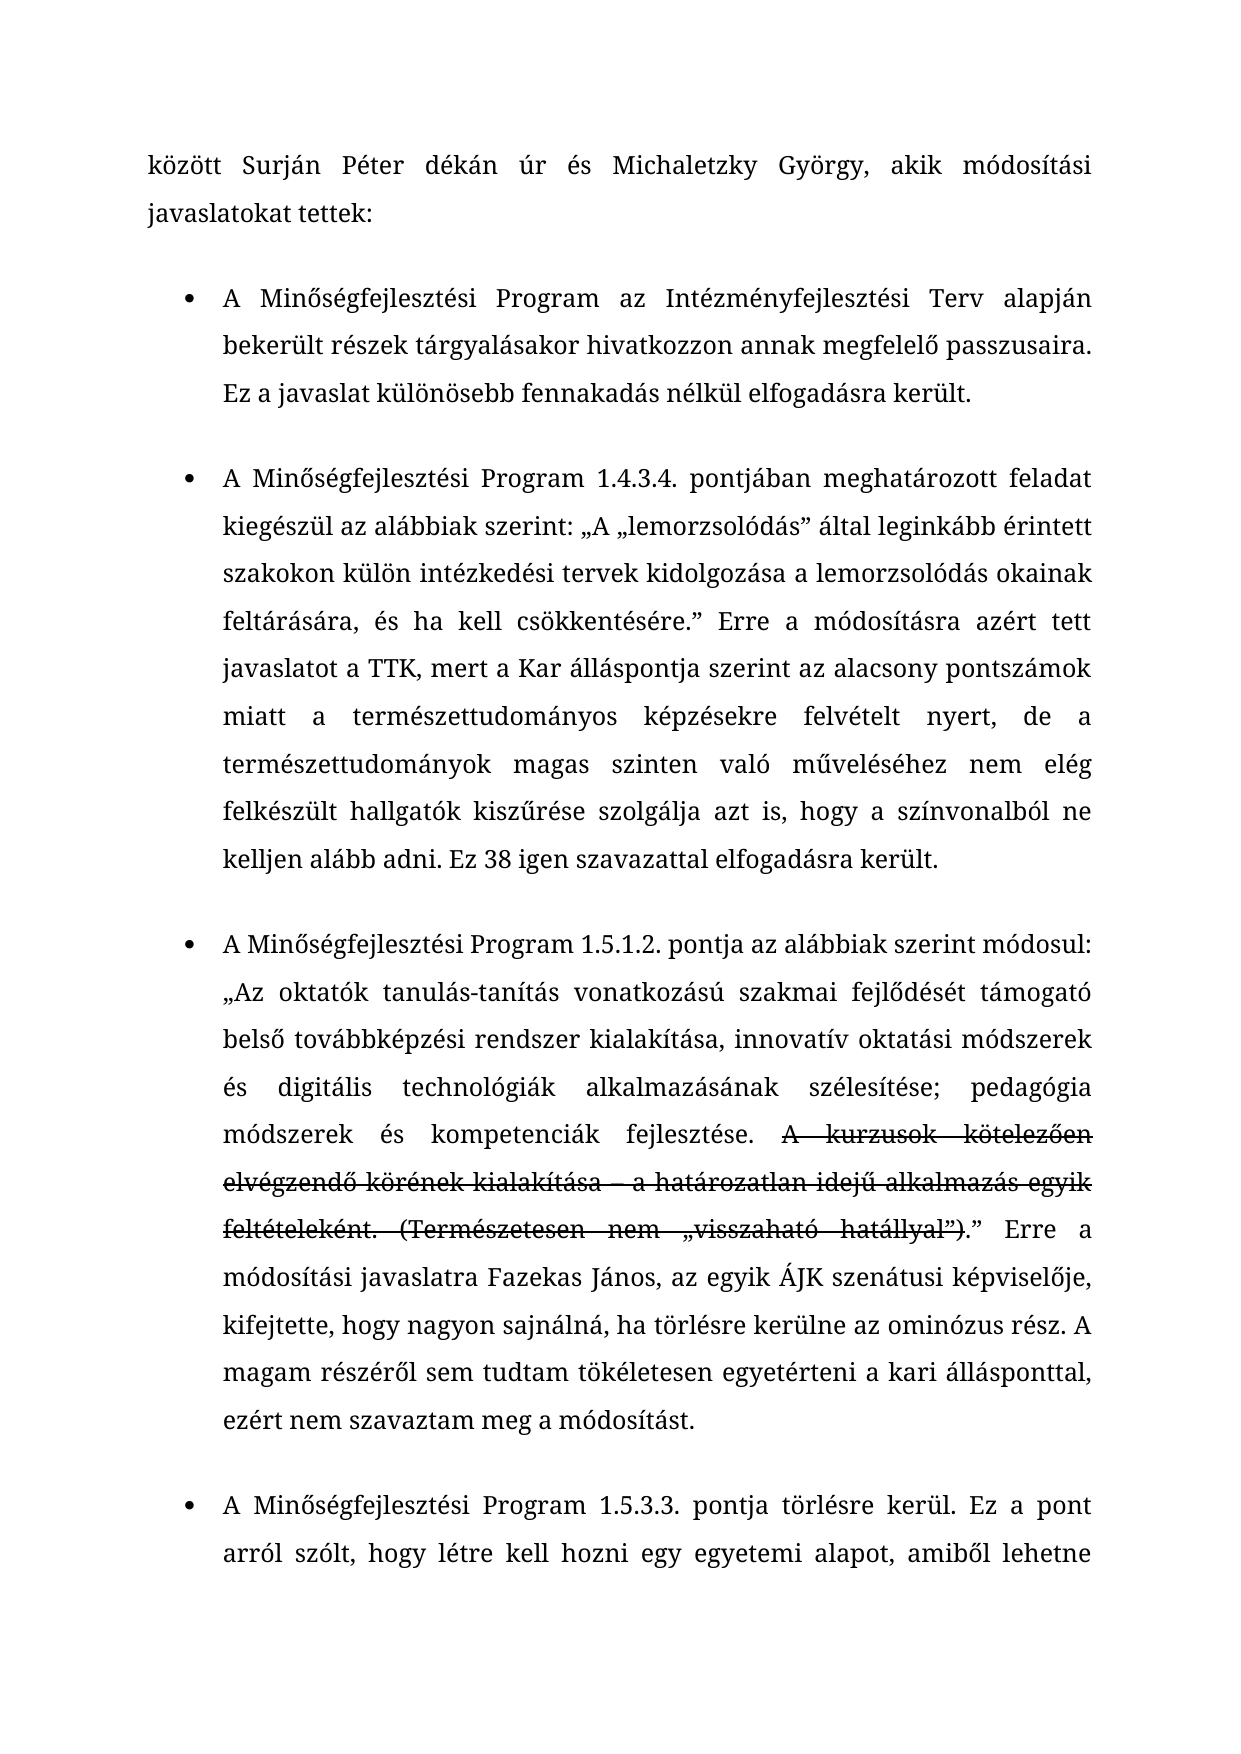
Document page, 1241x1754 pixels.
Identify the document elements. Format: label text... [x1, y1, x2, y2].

list A Minőségfejlesztési Program 1.5.1.2. pontja az alábbiak szerint módosul: „Az oktatók tanulás-tanítás vonatkozású szakmai fejlődését támogató belső továbbképzési rendszer kialakítása, innovatív oktatási módszerek és digitális technológiák alkalmazásának szélesítése; pedagógia módszerek és kompetenciák fejlesztése. A kurzusok kötelezően elvégzendő körének kialakítása – a határozatlan idejű alkalmazás egyik feltételeként. (Természetesen nem „visszaható hatállyal”).” Erre a módosítási javaslatra Fazekas János, az egyik ÁJK szenátusi képviselője, kifejtette, hogy nagyon sajnálná, ha törlésre kerülne az ominózus rész. A magam részéről sem tudtam tökéletesen egyetérteni a kari állásponttal, ezért nem szavaztam meg a módosítást. [185, 927, 1093, 1437]
list A Minőségfejlesztési Program az Intézményfejlesztési Terv alapján bekerült részek tárgyalásakor hivatkozzon annak megfelelő passzusaira. Ez a javaslat különösebb fennakadás nélkül elfogadásra került. [185, 280, 1093, 409]
list A Minőségfejlesztési Program 1.4.3.4. pontjában meghatározott feladat kiegészül az alábbiak szerint: „A „lemorzsolódás” által leginkább érintett szakokon külön intézkedési tervek kidolgozása a lemorzsolódás okainak feltárására, és ha kell csökkentésére.” Erre a módosításra azért tett javaslatot a TTK, mert a Kar álláspontja szerint az alacsony pontszámok miatt a természettudományos képzésekre felvételt nyert, de a természettudományok magas szinten való műveléséhez nem elég felkészült hallgatók kiszűrése szolgálja azt is, hogy a színvonalból ne kelljen alább adni. Ez 38 igen szavazattal elfogadásra került. [185, 461, 1093, 876]
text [148, 148, 1093, 229]
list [185, 1488, 1093, 1569]
